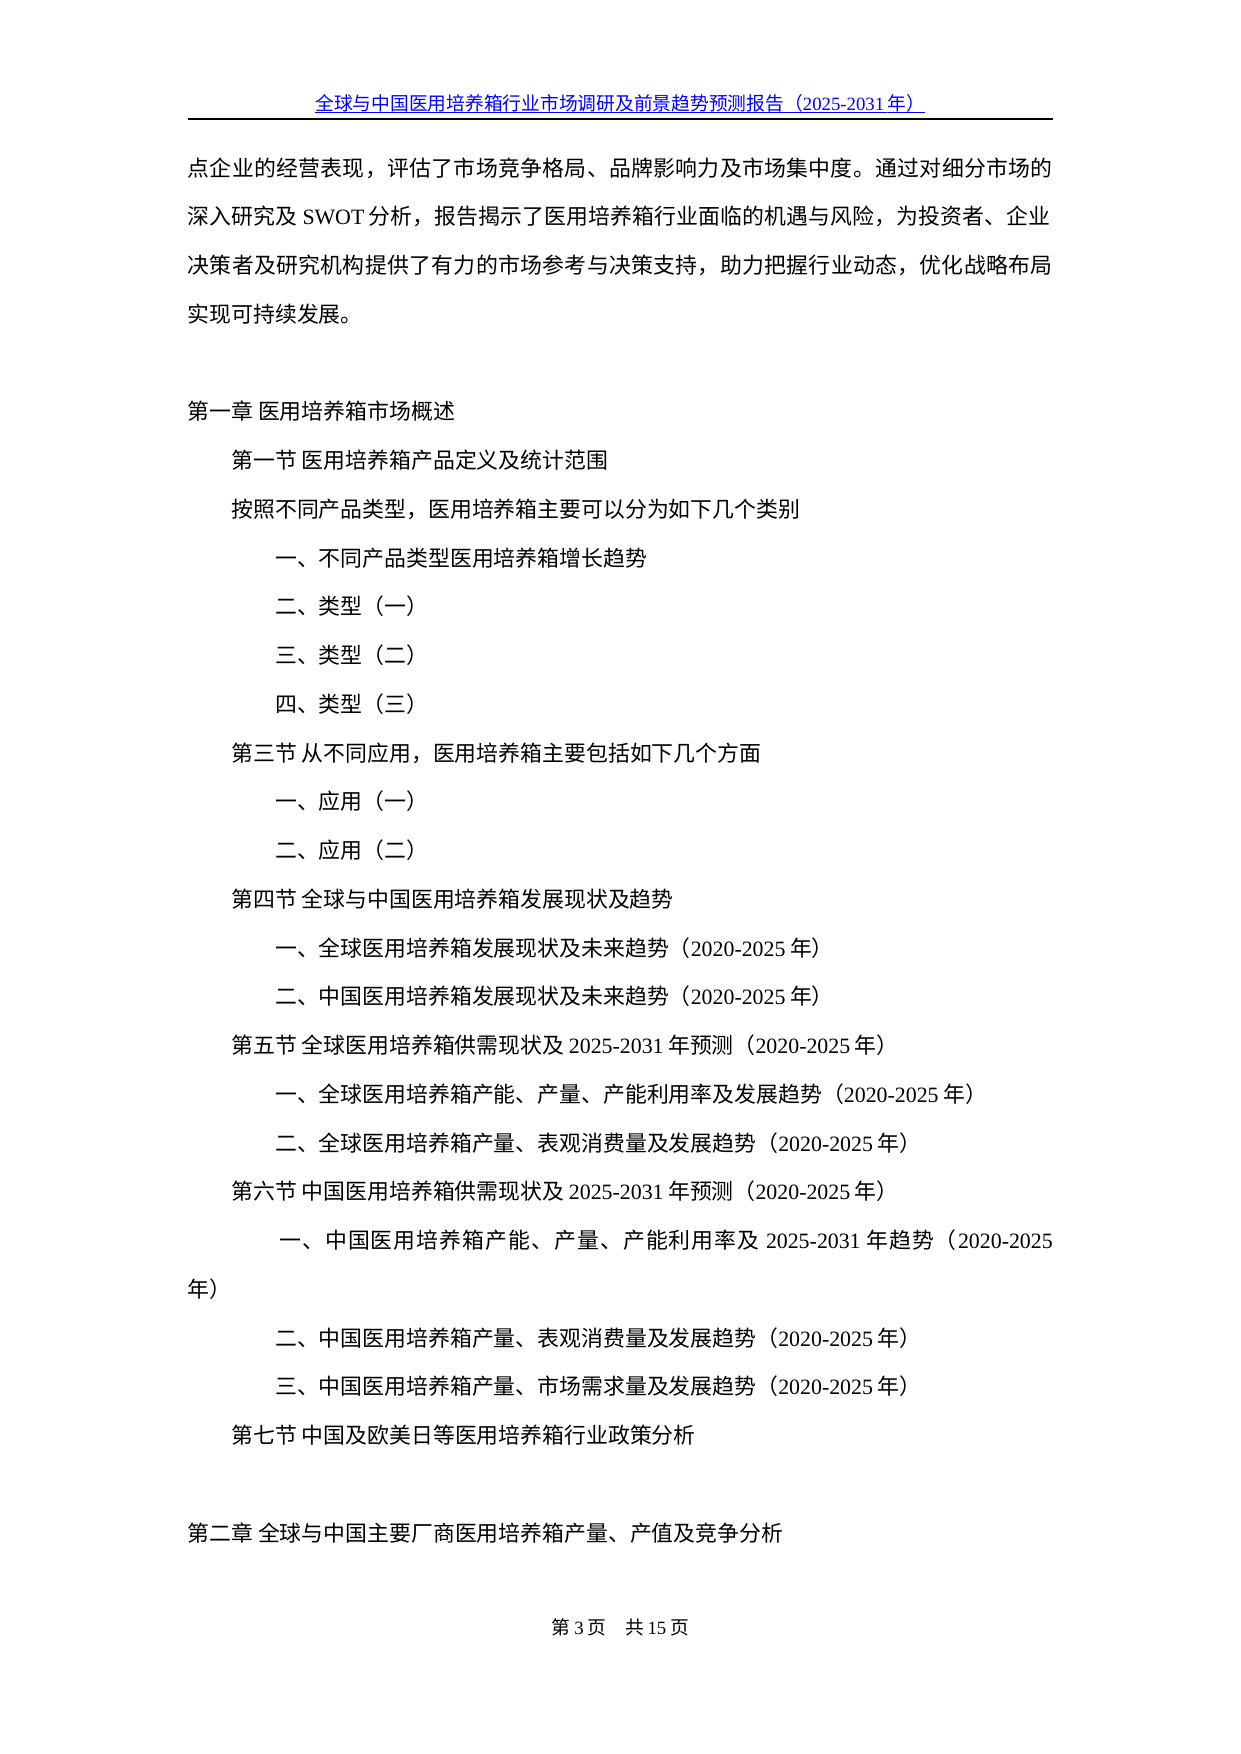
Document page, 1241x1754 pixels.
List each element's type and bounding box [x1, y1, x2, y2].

text [187, 150, 1053, 1548]
